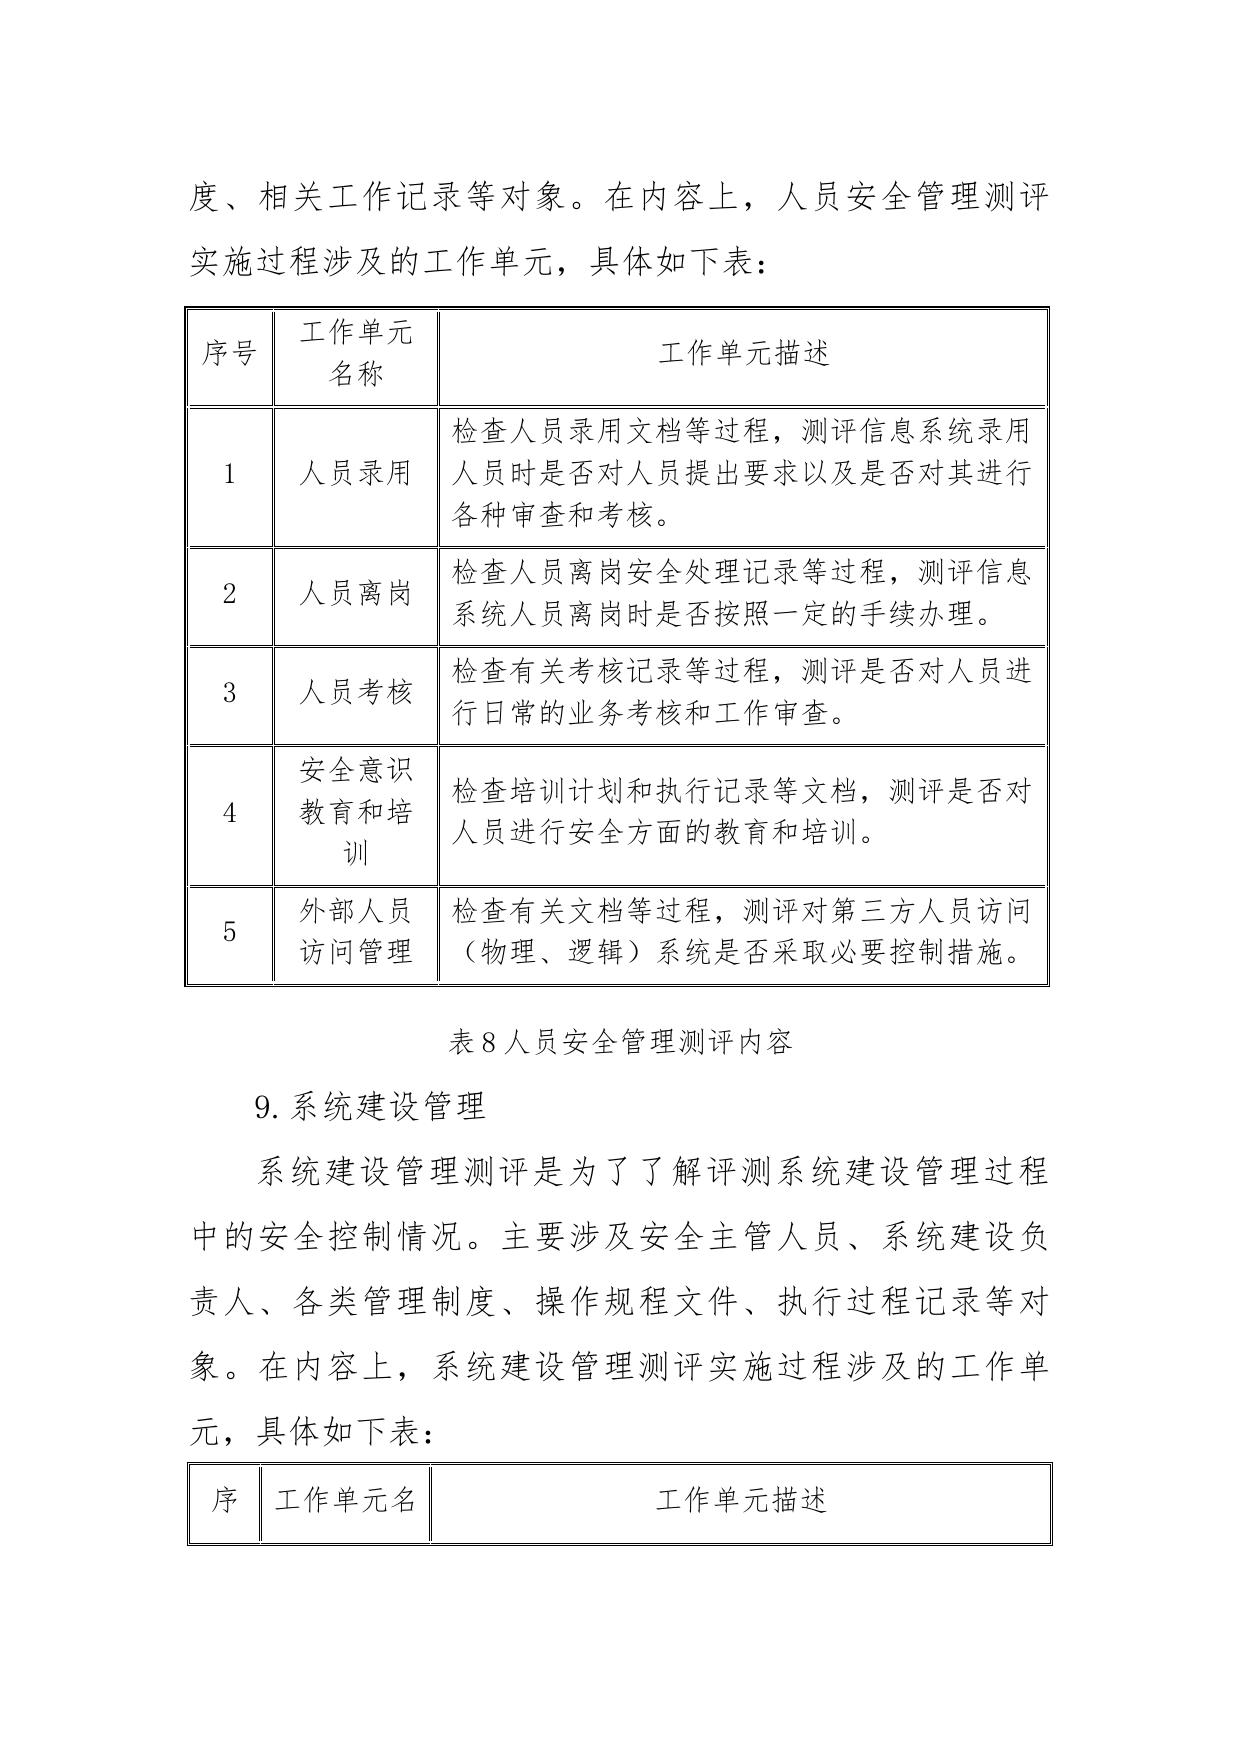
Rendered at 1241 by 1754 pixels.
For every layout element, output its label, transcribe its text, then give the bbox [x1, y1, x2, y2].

table_cell 检查人员录用文档等过程，测评信息系统录用人员时是否对人员提出要求以及是否对其进行各种审查和考核。 [439, 405, 1049, 546]
table_header 工作单元描述 [439, 310, 1047, 405]
table_cell 4 [186, 744, 273, 884]
table_cell 1 [186, 405, 273, 546]
table_cell 检查有关文档等过程，测评对第三方人员访问（物理、逻辑）系统是否采取必要控制措施。 [439, 885, 1047, 983]
table_cell 检查有关考核记录等过程，测评是否对人员进行日常的业务考核和工作审查。 [439, 645, 1049, 744]
table_cell 3 [186, 645, 273, 744]
table_cell 人员录用 [275, 409, 437, 546]
table_cell 检查培训计划和执行记录等文档，测评是否对人员进行安全方面的教育和培训。 [439, 744, 1049, 884]
table_header 序号 [189, 1463, 261, 1543]
table_cell 安全意识教育和培训 [275, 747, 437, 884]
table_header 工作单元名称 [273, 310, 438, 405]
table_cell 人员离岗 [275, 549, 437, 645]
table_header 工作单元名称 [261, 1465, 430, 1543]
table_header 序号 [188, 310, 273, 405]
table_cell 人员考核 [275, 648, 437, 744]
text 系统建设管理测评是为了了解评测系统建设管理过程中的安全控制情况。主要涉及安全主管人员、系统建设负责人、各类管理制度、操作规程文件、执行过程记录等对象。在内容上，系统建设管理测评实施过程涉及的工作单元，具体如下表： [187, 1137, 1053, 1462]
table_cell 外部人员访问管理 [273, 888, 438, 983]
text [187, 162, 1053, 292]
table_header 工作单元描述 [430, 1465, 1050, 1543]
text 表8人员安全管理测评内容 [187, 292, 1053, 1072]
table_cell 2 [186, 546, 273, 645]
table_cell 5 [188, 885, 273, 983]
table_cell 检查人员离岗安全处理记录等过程，测评信息系统人员离岗时是否按照一定的手续办理。 [439, 546, 1049, 645]
text 9.系统建设管理 [187, 1072, 1053, 1137]
